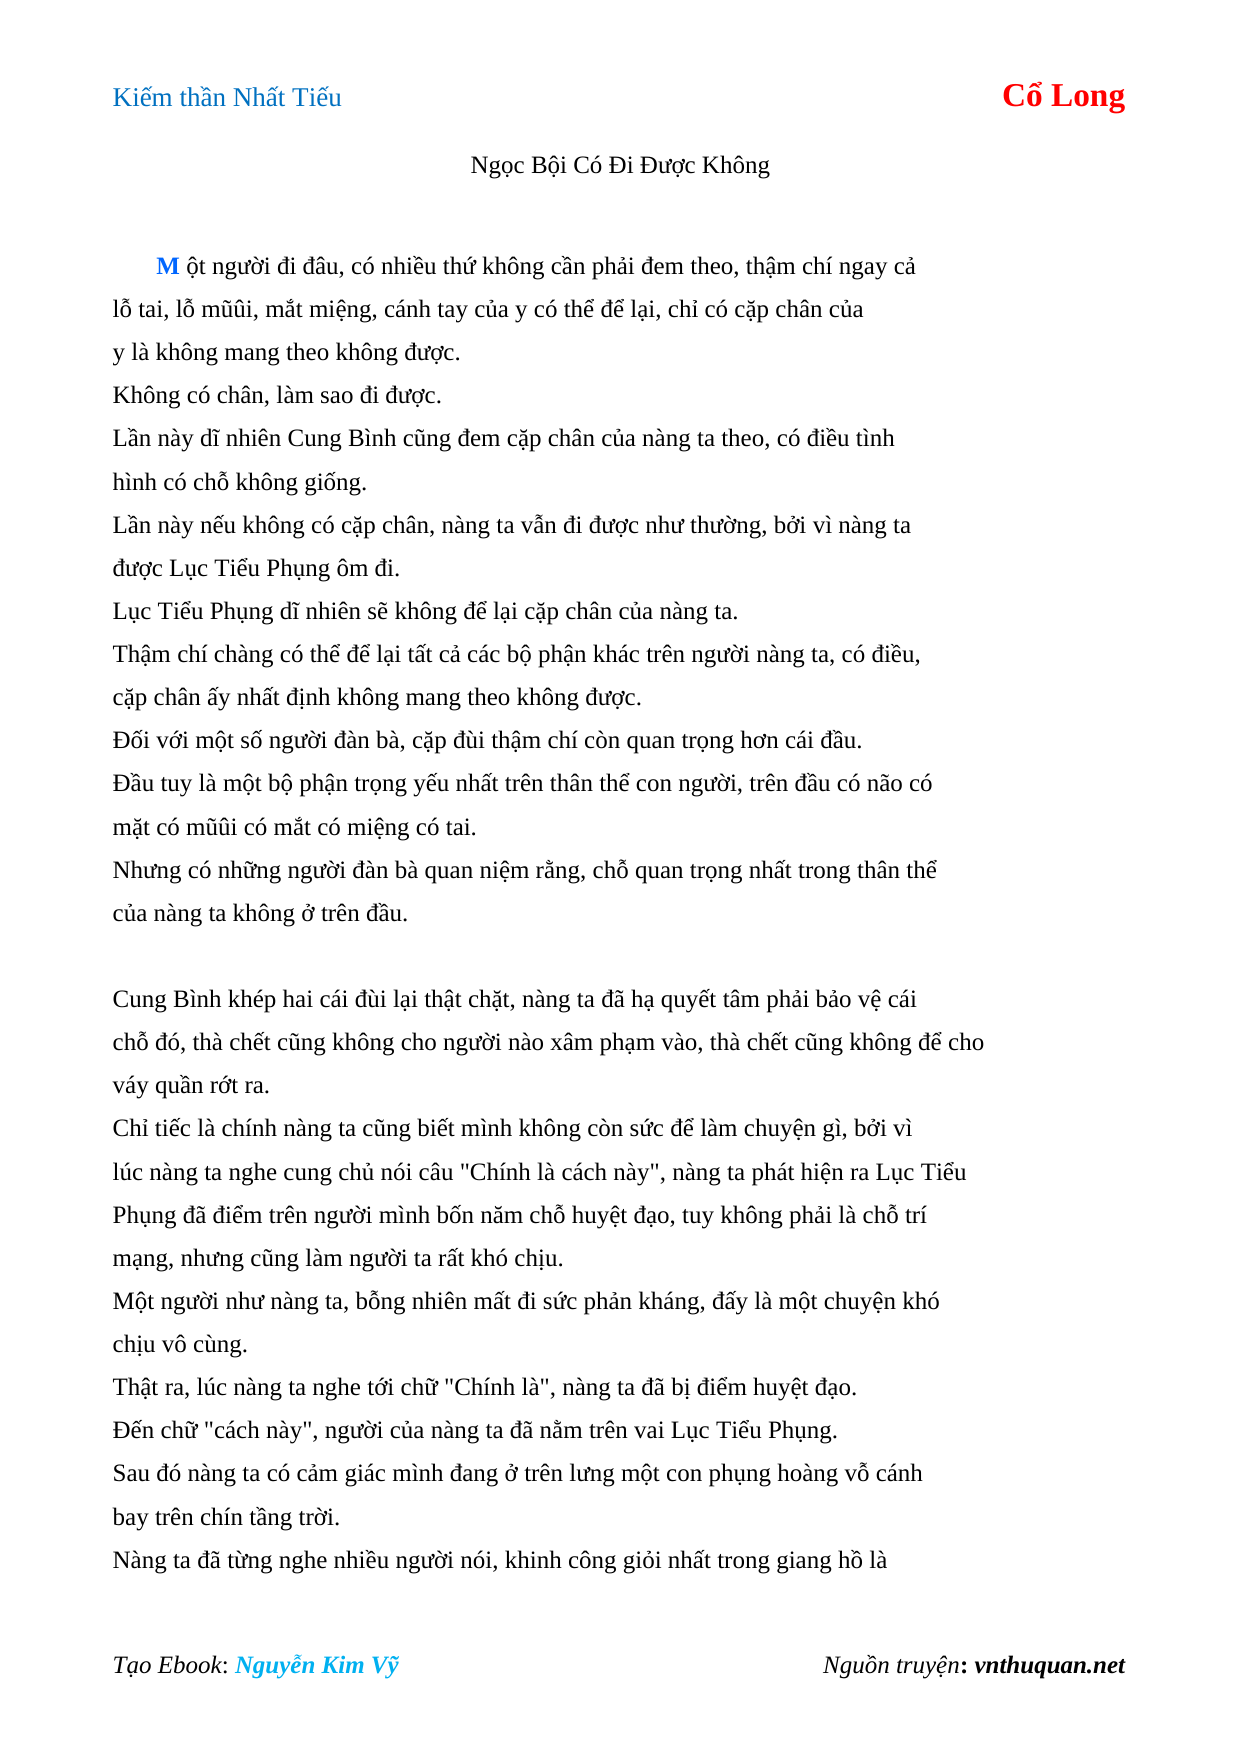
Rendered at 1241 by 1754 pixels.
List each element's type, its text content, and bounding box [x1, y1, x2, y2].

text Ngọc Bội Có Đi Được Không [112, 150, 1128, 179]
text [112, 208, 1128, 1573]
